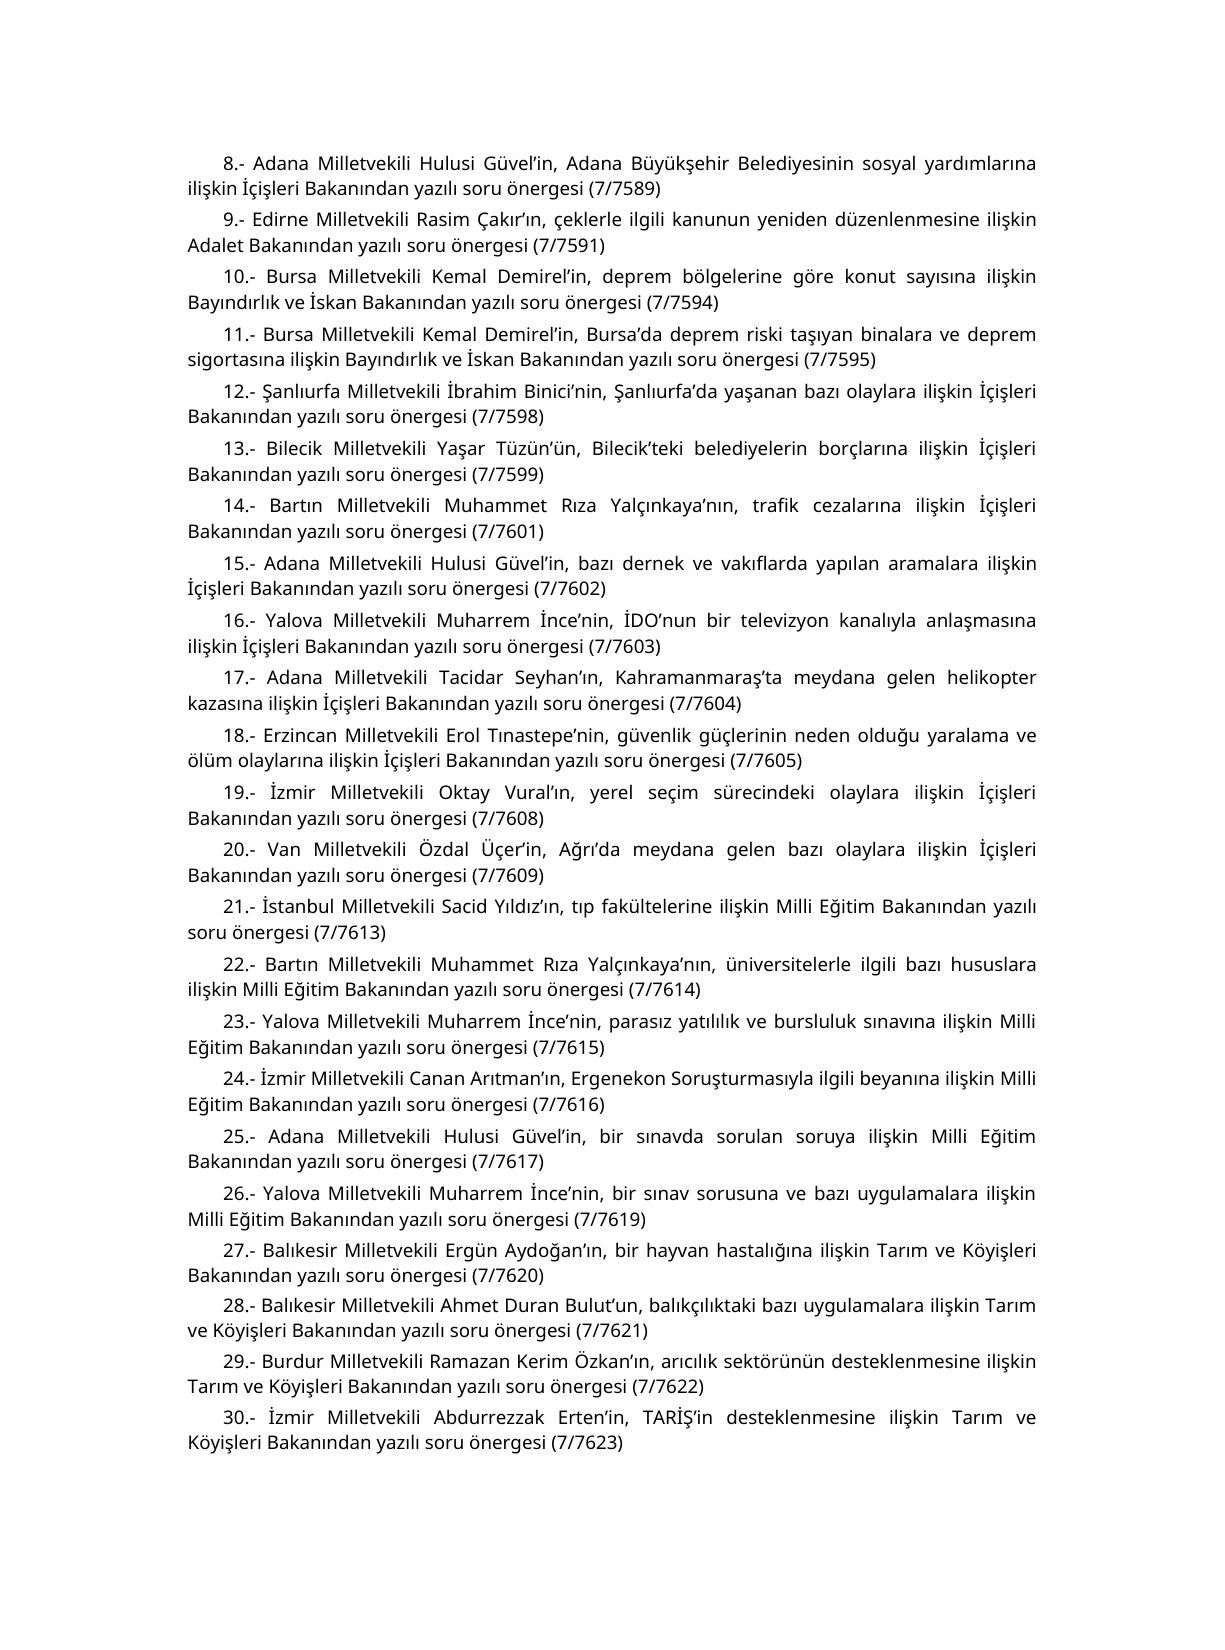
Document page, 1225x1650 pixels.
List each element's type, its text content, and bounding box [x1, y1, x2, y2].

text 14.- Bartın Milletvekili Muhammet Rıza Yalçınkaya’nın, trafik cezalarına ilişkin İçişleri Bakanından yazılı soru önergesi (7/7601) [187, 492, 1037, 544]
text 18.- Erzincan Milletvekili Erol Tınastepe’nin, güvenlik güçlerinin neden olduğu yaralama ve ölüm olaylarına ilişkin İçişleri Bakanından yazılı soru önergesi (7/7605) [187, 721, 1037, 773]
text 13.- Bilecik Milletvekili Yaşar Tüzün’ün, Bilecik’teki belediyelerin borçlarına ilişkin İçişleri Bakanından yazılı soru önergesi (7/7599) [187, 435, 1037, 486]
text 26.- Yalova Milletvekili Muharrem İnce’nin, bir sınav sorusuna ve bazı uygulamalara ilişkin Milli Eğitim Bakanından yazılı soru önergesi (7/7619) [187, 1180, 1037, 1231]
text 21.- İstanbul Milletvekili Sacid Yıldız’ın, tıp fakültelerine ilişkin Milli Eğitim Bakanından yazılı soru önergesi (7/7613) [187, 893, 1037, 945]
text 24.- İzmir Milletvekili Canan Arıtman’ın, Ergenekon Soruşturmasıyla ilgili beyanına ilişkin Milli Eğitim Bakanından yazılı soru önergesi (7/7616) [187, 1065, 1037, 1117]
text 9.- Edirne Milletvekili Rasim Çakır’ın, çeklerle ilgili kanunun yeniden düzenlenmesine ilişkin Adalet Bakanından yazılı soru önergesi (7/7591) [187, 206, 1037, 257]
text 23.- Yalova Milletvekili Muharrem İnce’nin, parasız yatılılık ve bursluluk sınavına ilişkin Milli Eğitim Bakanından yazılı soru önergesi (7/7615) [187, 1008, 1037, 1059]
text 20.- Van Milletvekili Özdal Üçer’in, Ağrı’da meydana gelen bazı olaylara ilişkin İçişleri Bakanından yazılı soru önergesi (7/7609) [187, 836, 1037, 887]
text 17.- Adana Milletvekili Tacidar Seyhan’ın, Kahramanmaraş’ta meydana gelen helikopter kazasına ilişkin İçişleri Bakanından yazılı soru önergesi (7/7604) [187, 664, 1037, 716]
text 10.- Bursa Milletvekili Kemal Demirel’in, deprem bölgelerine göre konut sayısına ilişkin Bayındırlık ve İskan Bakanından yazılı soru önergesi (7/7594) [187, 263, 1037, 314]
text 22.- Bartın Milletvekili Muhammet Rıza Yalçınkaya’nın, üniversitelerle ilgili bazı hususlara ilişkin Milli Eğitim Bakanından yazılı soru önergesi (7/7614) [187, 951, 1037, 1002]
text 15.- Adana Milletvekili Hulusi Güvel’in, bazı dernek ve vakıflarda yapılan aramalara ilişkin İçişleri Bakanından yazılı soru önergesi (7/7602) [187, 549, 1037, 601]
text 8.- Adana Milletvekili Hulusi Güvel’in, Adana Büyükşehir Belediyesinin sosyal yardımlarına ilişkin İçişleri Bakanından yazılı soru önergesi (7/7589) [187, 150, 1037, 200]
text 25.- Adana Milletvekili Hulusi Güvel’in, bir sınavda sorulan soruya ilişkin Milli Eğitim Bakanından yazılı soru önergesi (7/7617) [187, 1122, 1037, 1174]
text 29.- Burdur Milletvekili Ramazan Kerim Özkan’ın, arıcılık sektörünün desteklenmesine ilişkin Tarım ve Köyişleri Bakanından yazılı soru önergesi (7/7622) [187, 1349, 1037, 1399]
text 12.- Şanlıurfa Milletvekili İbrahim Binici’nin, Şanlıurfa’da yaşanan bazı olaylara ilişkin İçişleri Bakanından yazılı soru önergesi (7/7598) [187, 378, 1037, 429]
text 19.- İzmir Milletvekili Oktay Vural’ın, yerel seçim sürecindeki olaylara ilişkin İçişleri Bakanından yazılı soru önergesi (7/7608) [187, 779, 1037, 830]
text 30.- İzmir Milletvekili Abdurrezzak Erten’in, TARİŞ’in desteklenmesine ilişkin Tarım ve Köyişleri Bakanından yazılı soru önergesi (7/7623) [187, 1404, 1037, 1454]
text 28.- Balıkesir Milletvekili Ahmet Duran Bulut’un, balıkçılıktaki bazı uygulamalara ilişkin Tarım ve Köyişleri Bakanından yazılı soru önergesi (7/7621) [187, 1293, 1037, 1343]
text 27.- Balıkesir Milletvekili Ergün Aydoğan’ın, bir hayvan hastalığına ilişkin Tarım ve Köyişleri Bakanından yazılı soru önergesi (7/7620) [187, 1237, 1037, 1287]
text 16.- Yalova Milletvekili Muharrem İnce’nin, İDO’nun bir televizyon kanalıyla anlaşmasına ilişkin İçişleri Bakanından yazılı soru önergesi (7/7603) [187, 607, 1037, 658]
text 11.- Bursa Milletvekili Kemal Demirel’in, Bursa’da deprem riski taşıyan binalara ve deprem sigortasına ilişkin Bayındırlık ve İskan Bakanından yazılı soru önergesi (7/7595) [187, 320, 1037, 372]
